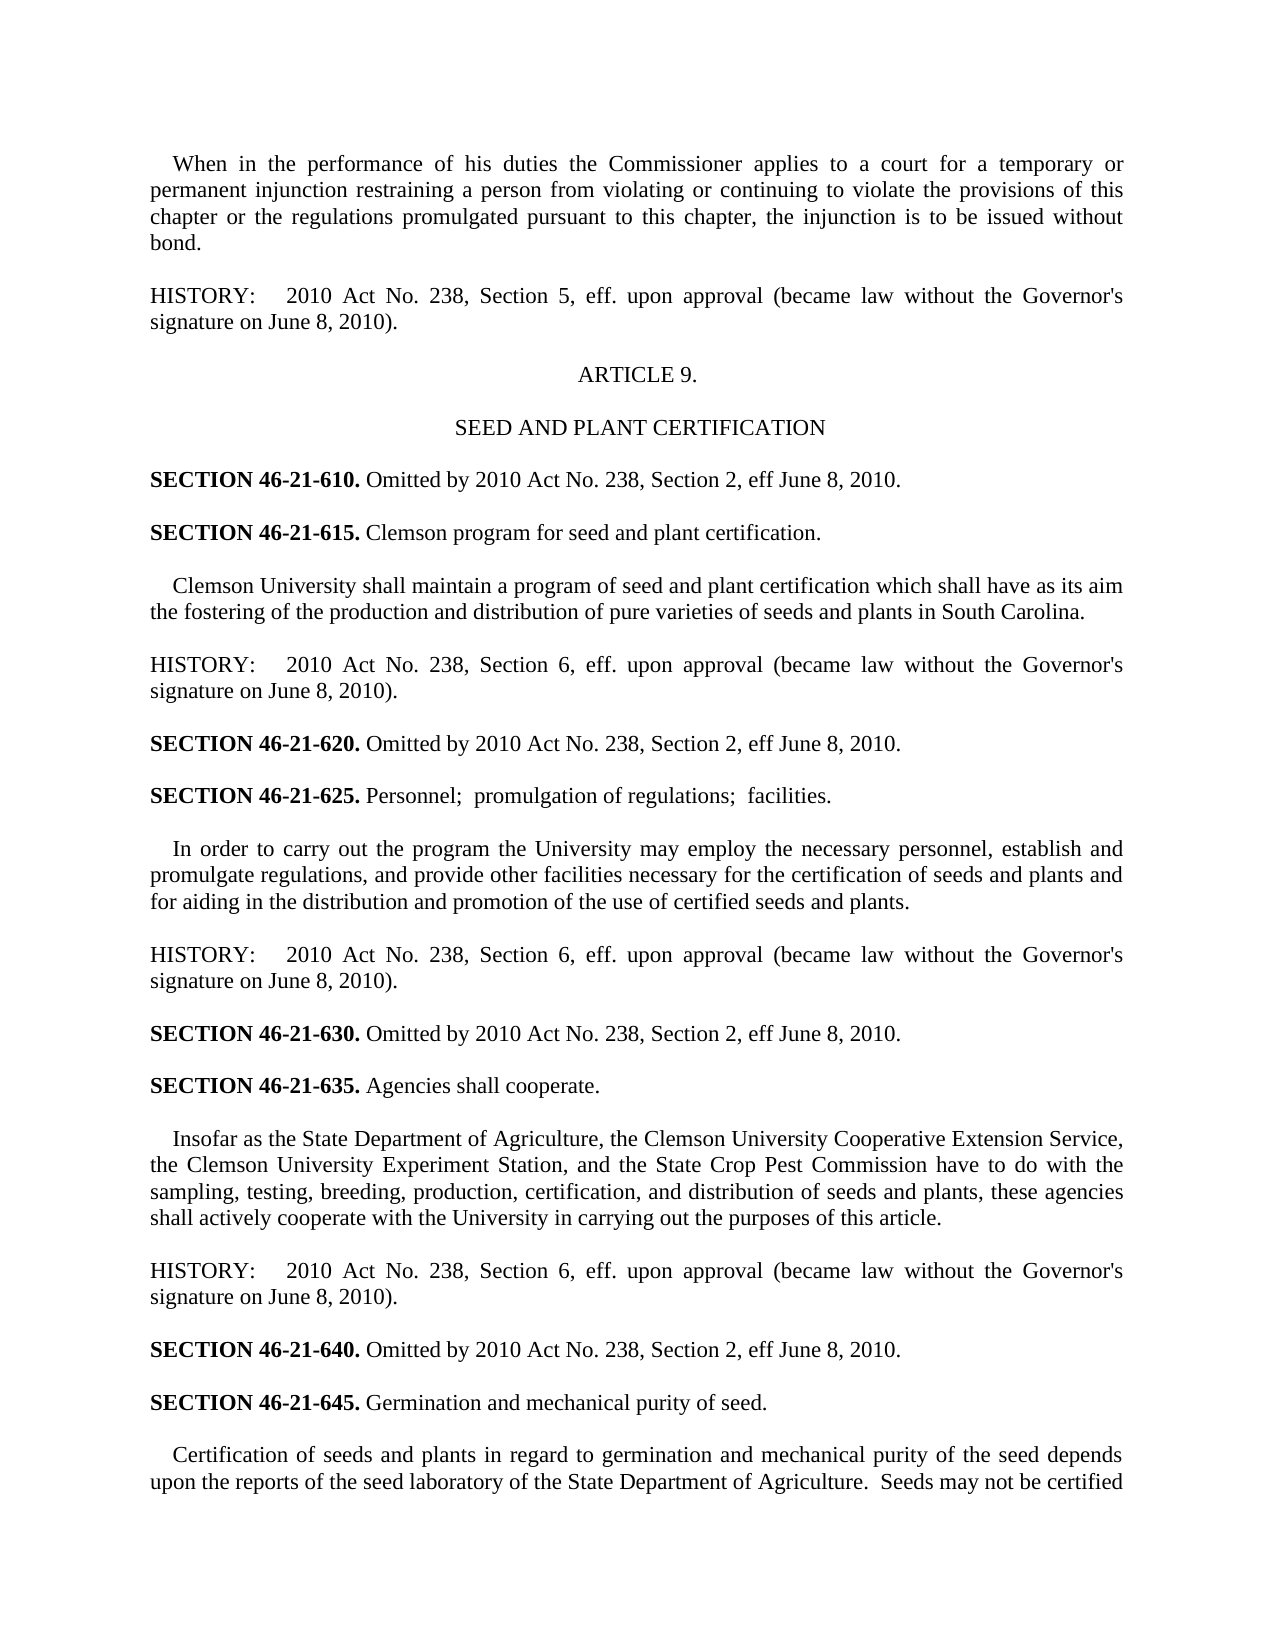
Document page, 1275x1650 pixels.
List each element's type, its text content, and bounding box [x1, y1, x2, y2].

text HISTORY: 2010 Act No. 238, Section 6, eff. upon approval (became law without the Governor's signature on June 8, 2010). [150, 941, 1125, 993]
text SECTION 46-21-635. Agencies shall cooperate. [150, 1072, 1125, 1099]
text SECTION 46-21-640. Omitted by 2010 Act No. 238, Section 2, eff June 8, 2010. [150, 1336, 1125, 1362]
text When in the performance of his duties the Commissioner applies to a court for a temporary or permanent injunction restraining a person from violating or continuing to violate the provisions of this chapter or the regulations promulgated pursuant to this chapter, the injunction is to be issued without bond. [150, 150, 1125, 255]
text SECTION 46-21-615. Clemson program for seed and plant certification. [150, 519, 1125, 545]
text HISTORY: 2010 Act No. 238, Section 6, eff. upon approval (became law without the Governor's signature on June 8, 2010). [150, 651, 1125, 703]
text SECTION 46-21-630. Omitted by 2010 Act No. 238, Section 2, eff June 8, 2010. [150, 1020, 1125, 1046]
text HISTORY: 2010 Act No. 238, Section 5, eff. upon approval (became law without the Governor's signature on June 8, 2010). [150, 282, 1125, 334]
text Insofar as the State Department of Agriculture, the Clemson University Cooperative Extension Service, the Clemson University Experiment Station, and the State Crop Pest Commission have to do with the sampling, testing, breeding, production, certification, and distribution of seeds and plants, these agencies shall actively cooperate with the University in carrying out the purposes of this article. [150, 1125, 1125, 1231]
text Clemson University shall maintain a program of seed and plant certification which shall have as its aim the fostering of the production and distribution of pure varieties of seeds and plants in South Carolina. [150, 572, 1125, 624]
text SEED AND PLANT CERTIFICATION [150, 413, 1125, 440]
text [150, 1441, 1125, 1494]
text ARTICLE 9. [150, 361, 1125, 387]
text SECTION 46-21-620. Omitted by 2010 Act No. 238, Section 2, eff June 8, 2010. [150, 730, 1125, 756]
text HISTORY: 2010 Act No. 238, Section 6, eff. upon approval (became law without the Governor's signature on June 8, 2010). [150, 1257, 1125, 1309]
text SECTION 46-21-610. Omitted by 2010 Act No. 238, Section 2, eff June 8, 2010. [150, 466, 1125, 493]
text SECTION 46-21-625. Personnel; promulgation of regulations; facilities. [150, 782, 1125, 809]
text In order to carry out the program the University may employ the necessary personnel, establish and promulgate regulations, and provide other facilities necessary for the certification of seeds and plants and for aiding in the distribution and promotion of the use of certified seeds and plants. [150, 835, 1125, 914]
text SECTION 46-21-645. Germination and mechanical purity of seed. [150, 1389, 1125, 1415]
